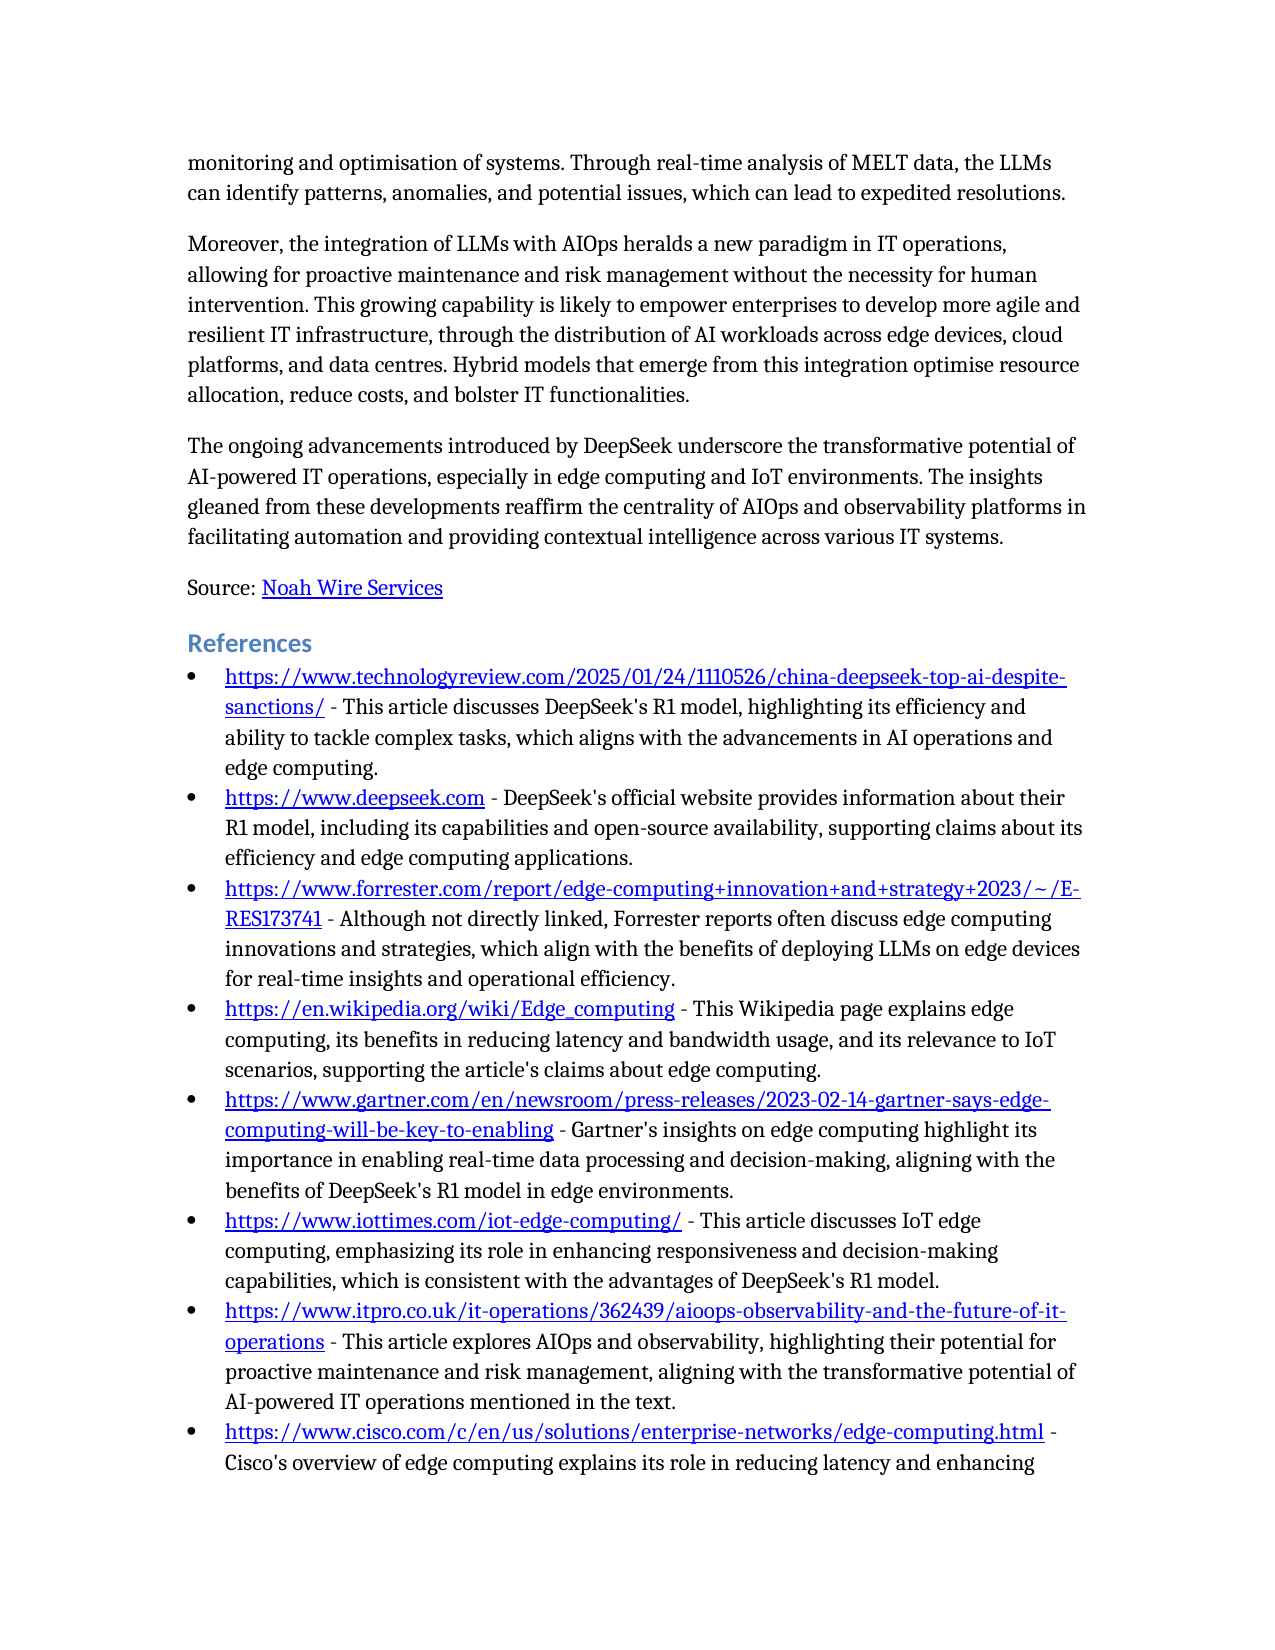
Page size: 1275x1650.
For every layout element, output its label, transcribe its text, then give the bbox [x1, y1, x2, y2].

subtitle References [187, 626, 1087, 659]
list https://en.wikipedia.org/wiki/Edge_computing - This Wikipedia page explains edge computing, its benefits in reducing latency and bandwidth usage, and its relevance to IoT scenarios, supporting the article's claims about edge computing. [187, 996, 1087, 1083]
list https://www.technologyreview.com/2025/01/24/1110526/china-deepseek-top-ai-despite-sanctions/ - This article discusses DeepSeek's R1 model, highlighting its efficiency and ability to tackle complex tasks, which aligns with the advancements in AI operations and edge computing. [187, 664, 1087, 781]
list https://www.deepseek.com - DeepSeek's official website provides information about their R1 model, including its capabilities and open-source availability, supporting claims about its efficiency and edge computing applications. [187, 785, 1087, 872]
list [187, 1419, 1087, 1476]
list https://www.itpro.co.uk/it-operations/362439/aioops-observability-and-the-future-of-it-operations - This article explores AIOps and observability, highlighting their potential for proactive maintenance and risk management, aligning with the transformative potential of AI-powered IT operations mentioned in the text. [187, 1298, 1087, 1415]
list https://www.iottimes.com/iot-edge-computing/ - This article discusses IoT edge computing, emphasizing its role in enhancing responsiveness and decision-making capabilities, which is consistent with the advantages of DeepSeek's R1 model. [187, 1208, 1087, 1294]
list https://www.gartner.com/en/newsroom/press-releases/2023-02-14-gartner-says-edge-computing-will-be-key-to-enabling - Gartner's insights on edge computing highlight its importance in enabling real-time data processing and decision-making, aligning with the benefits of DeepSeek's R1 model in edge environments. [187, 1087, 1087, 1204]
text Moreover, the integration of LLMs with AIOps heralds a new paradigm in IT operations, allowing for proactive maintenance and risk management without the necessity for human intervention. This growing capability is likely to empower enterprises to develop more agile and resilient IT infrastructure, through the distribution of AI workloads across edge devices, cloud platforms, and data centres. Hybrid models that emerge from this integration optimise resource allocation, reduce costs, and bolster IT functionalities. [187, 231, 1087, 409]
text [187, 150, 1087, 207]
text Source: Noah Wire Services [187, 575, 1087, 601]
list https://www.forrester.com/report/edge-computing+innovation+and+strategy+2023/~/E-RES173741 - Although not directly linked, Forrester reports often discuss edge computing innovations and strategies, which align with the benefits of deploying LLMs on edge devices for real-time insights and operational efficiency. [187, 875, 1087, 992]
text The ongoing advancements introduced by DeepSeek underscore the transformative potential of AI-powered IT operations, especially in edge computing and IoT environments. The insights gleaned from these developments reaffirm the centrality of AIOps and observability platforms in facilitating automation and providing contextual intelligence across various IT systems. [187, 433, 1087, 550]
